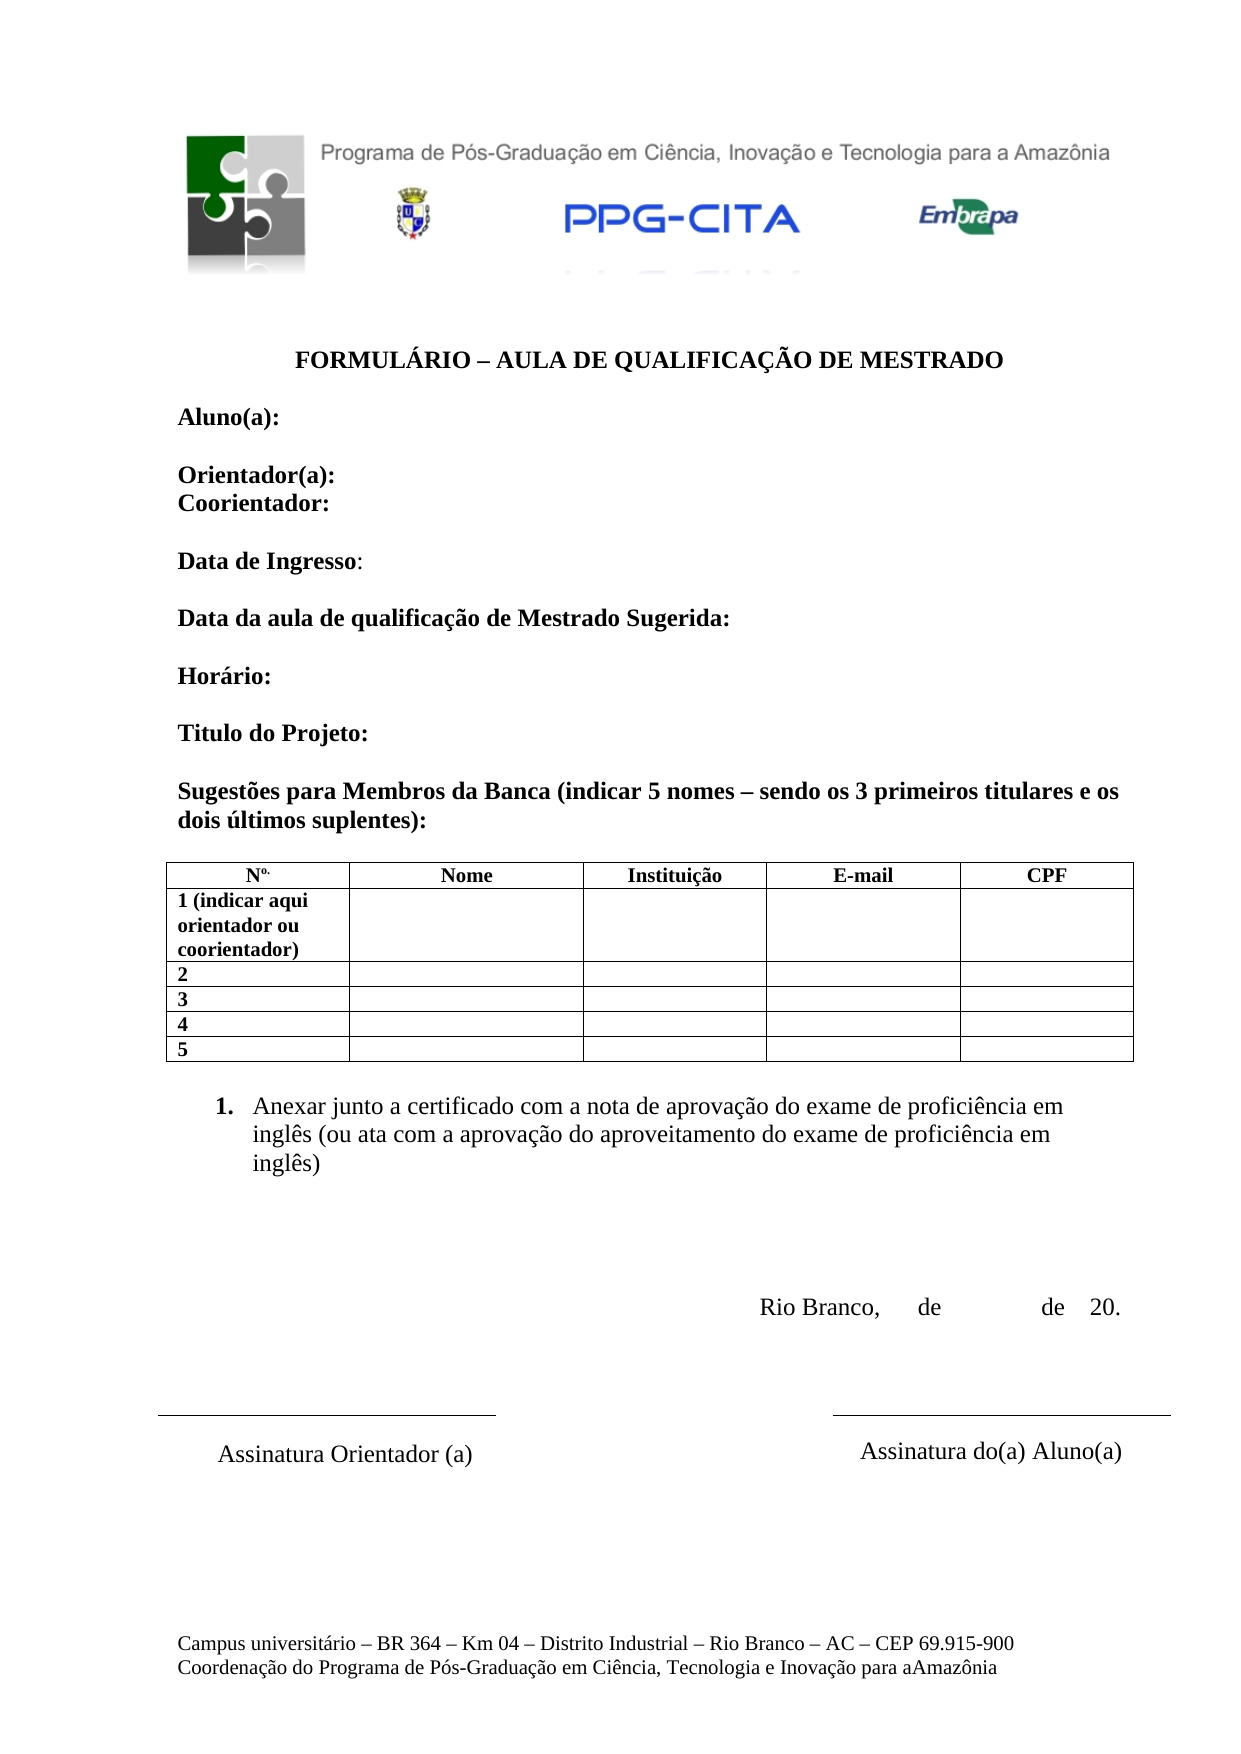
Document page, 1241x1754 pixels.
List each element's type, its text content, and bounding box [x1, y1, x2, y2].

table_cell [584, 962, 766, 986]
picture [176, 125, 1121, 276]
table_cell [767, 889, 960, 961]
list Anexar junto a certificado com a nota de aprovação do exame de proficiência em inglês (ou ata com a aprovação do aproveitamento do exame de proficiência em inglês) [215, 1091, 1122, 1177]
table_header CPF [961, 863, 1133, 887]
text Coorientador: [177, 488, 1122, 517]
table_cell [350, 889, 583, 961]
table_cell 5 [167, 1037, 349, 1061]
text Rio Branco, de de 20. [177, 1292, 1122, 1321]
table_cell [350, 1012, 583, 1036]
table_header Instituição [584, 863, 766, 887]
table_cell [961, 1012, 1133, 1036]
text Data de Ingresso: [177, 546, 1122, 575]
text Aluno(a): [177, 402, 1122, 431]
text Orientador(a): [177, 460, 1122, 488]
table_cell [767, 1012, 960, 1036]
table_cell [767, 1037, 960, 1061]
table_cell 1 (indicar aqui orientador ou coorientador) [167, 889, 349, 961]
table_cell [767, 987, 960, 1011]
table_cell [584, 889, 766, 961]
table_cell [350, 962, 583, 986]
table_header Nome [350, 863, 583, 887]
subtitle FORMULÁRIO – AULA DE QUALIFICAÇÃO DE MESTRADO [177, 345, 1122, 373]
text Assinatura do(a) Aluno(a) [496, 1436, 1122, 1464]
table_cell [584, 1012, 766, 1036]
table_cell [961, 962, 1133, 986]
text Data da aula de qualificação de Mestrado Sugerida: [177, 603, 1122, 632]
table_cell [961, 987, 1133, 1011]
table_cell [961, 1037, 1133, 1061]
text Titulo do Projeto: [177, 718, 1122, 747]
table_cell [350, 1037, 583, 1061]
text Sugestões para Membros da Banca (indicar 5 nomes – sendo os 3 primeiros titulares e os dois últimos suplentes): [177, 776, 1122, 833]
table_cell [584, 987, 766, 1011]
table_cell [350, 987, 583, 1011]
table_header No. [167, 863, 349, 887]
table_cell [767, 962, 960, 986]
table_cell [961, 889, 1133, 961]
table_header E-mail [767, 863, 960, 887]
table_cell 3 [167, 987, 349, 1011]
text Horário: [177, 661, 1122, 690]
table_cell 4 [167, 1012, 349, 1036]
table_cell [584, 1037, 766, 1061]
table_cell 2 [167, 962, 349, 986]
